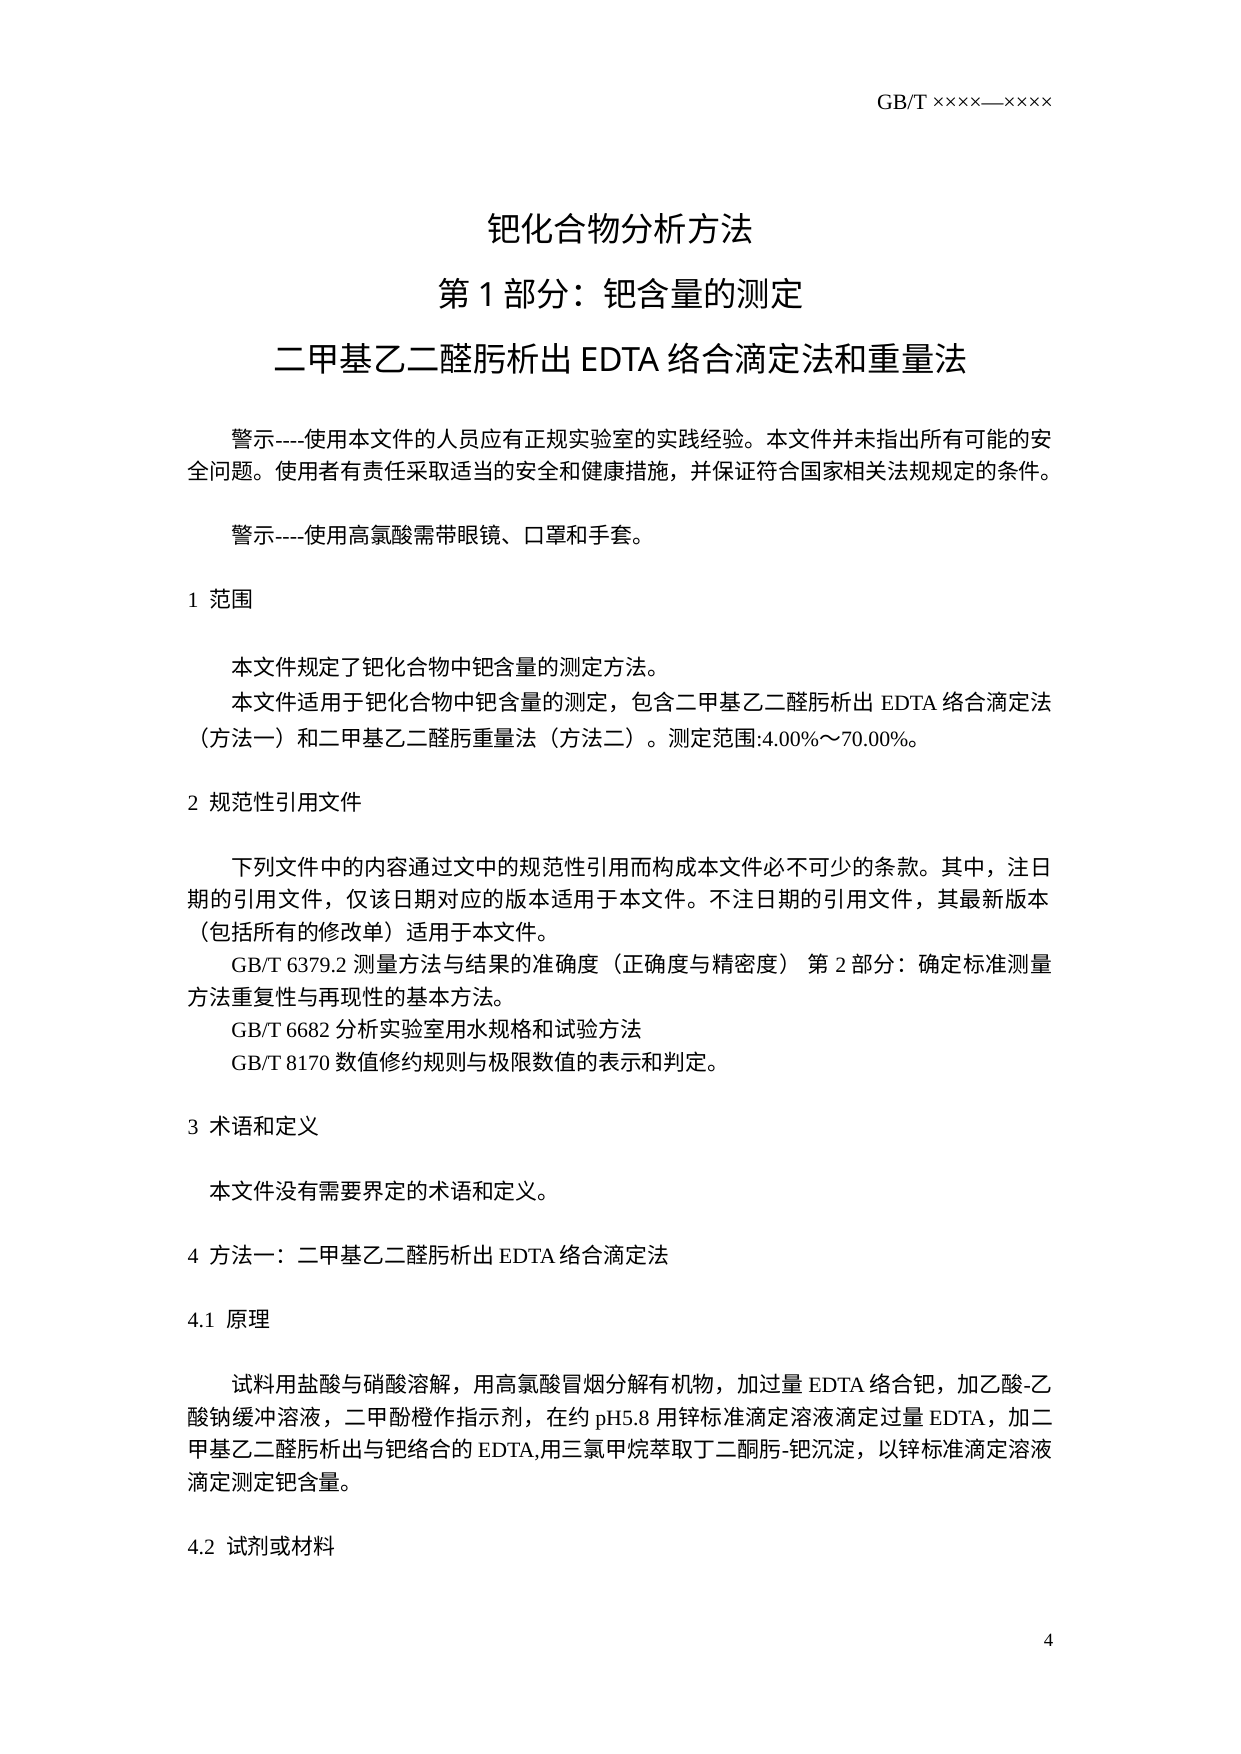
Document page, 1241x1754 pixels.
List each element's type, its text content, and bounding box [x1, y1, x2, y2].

text 下列文件中的内容通过文中的规范性引用而构成本文件必不可少的条款。其中，注日期的引用文件，仅该日期对应的版本适用于本文件。不注日期的引用文件，其最新版本（包括所有的修改单）适用于本文件。 [187, 849, 1053, 947]
text 钯化合物分析方法 [187, 194, 1053, 259]
text 4.2 试剂或材料 [187, 1529, 1053, 1561]
text 第1部分：钯含量的测定 [187, 259, 1053, 324]
text 2 规范性引用文件 [187, 785, 1053, 817]
text 警示----使用本文件的人员应有正规实验室的实践经验。本文件并未指出所有可能的安全问题。使用者有责任采取适当的安全和健康措施，并保证符合国家相关法规规定的条件。 [187, 422, 1053, 485]
text GB/T 8170 数值修约规则与极限数值的表示和判定。 [187, 1044, 1053, 1077]
text 试料用盐酸与硝酸溶解，用高氯酸冒烟分解有机物，加过量EDTA络合钯，加乙酸-乙酸钠缓冲溶液，二甲酚橙作指示剂，在约pH5.8 用锌标准滴定溶液滴定过量EDTA，加二甲基乙二醛肟析出与钯络合的EDTA,用三氯甲烷萃取丁二酮肟-钯沉淀，以锌标准滴定溶液滴定测定钯含量。 [187, 1367, 1053, 1497]
text 1 范围 [187, 582, 1053, 614]
text GB/T 6379.2 测量方法与结果的准确度（正确度与精密度） 第2部分：确定标准测量方法重复性与再现性的基本方法。 [187, 947, 1053, 1012]
text 3 术语和定义 [187, 1109, 1053, 1141]
text GB/T 6682 分析实验室用水规格和试验方法 [187, 1012, 1053, 1044]
text 本文件没有需要界定的术语和定义。 [187, 1173, 1053, 1206]
text 4 方法一：二甲基乙二醛肟析出 EDTA 络合滴定法 [187, 1238, 1053, 1270]
text 本文件规定了钯化合物中钯含量的测定方法。 [187, 646, 1053, 682]
text 警示----使用高氯酸需带眼镜、口罩和手套。 [187, 518, 1053, 549]
text 本文件适用于钯化合物中钯含量的测定，包含二甲基乙二醛肟析出EDTA络合滴定法（方法一）和二甲基乙二醛肟重量法（方法二）。测定范围:4.00%～70.00%。 [187, 682, 1053, 752]
text 二甲基乙二醛肟析出EDTA 络合滴定法和重量法 [187, 324, 1053, 389]
text 4.1 原理 [187, 1302, 1053, 1334]
